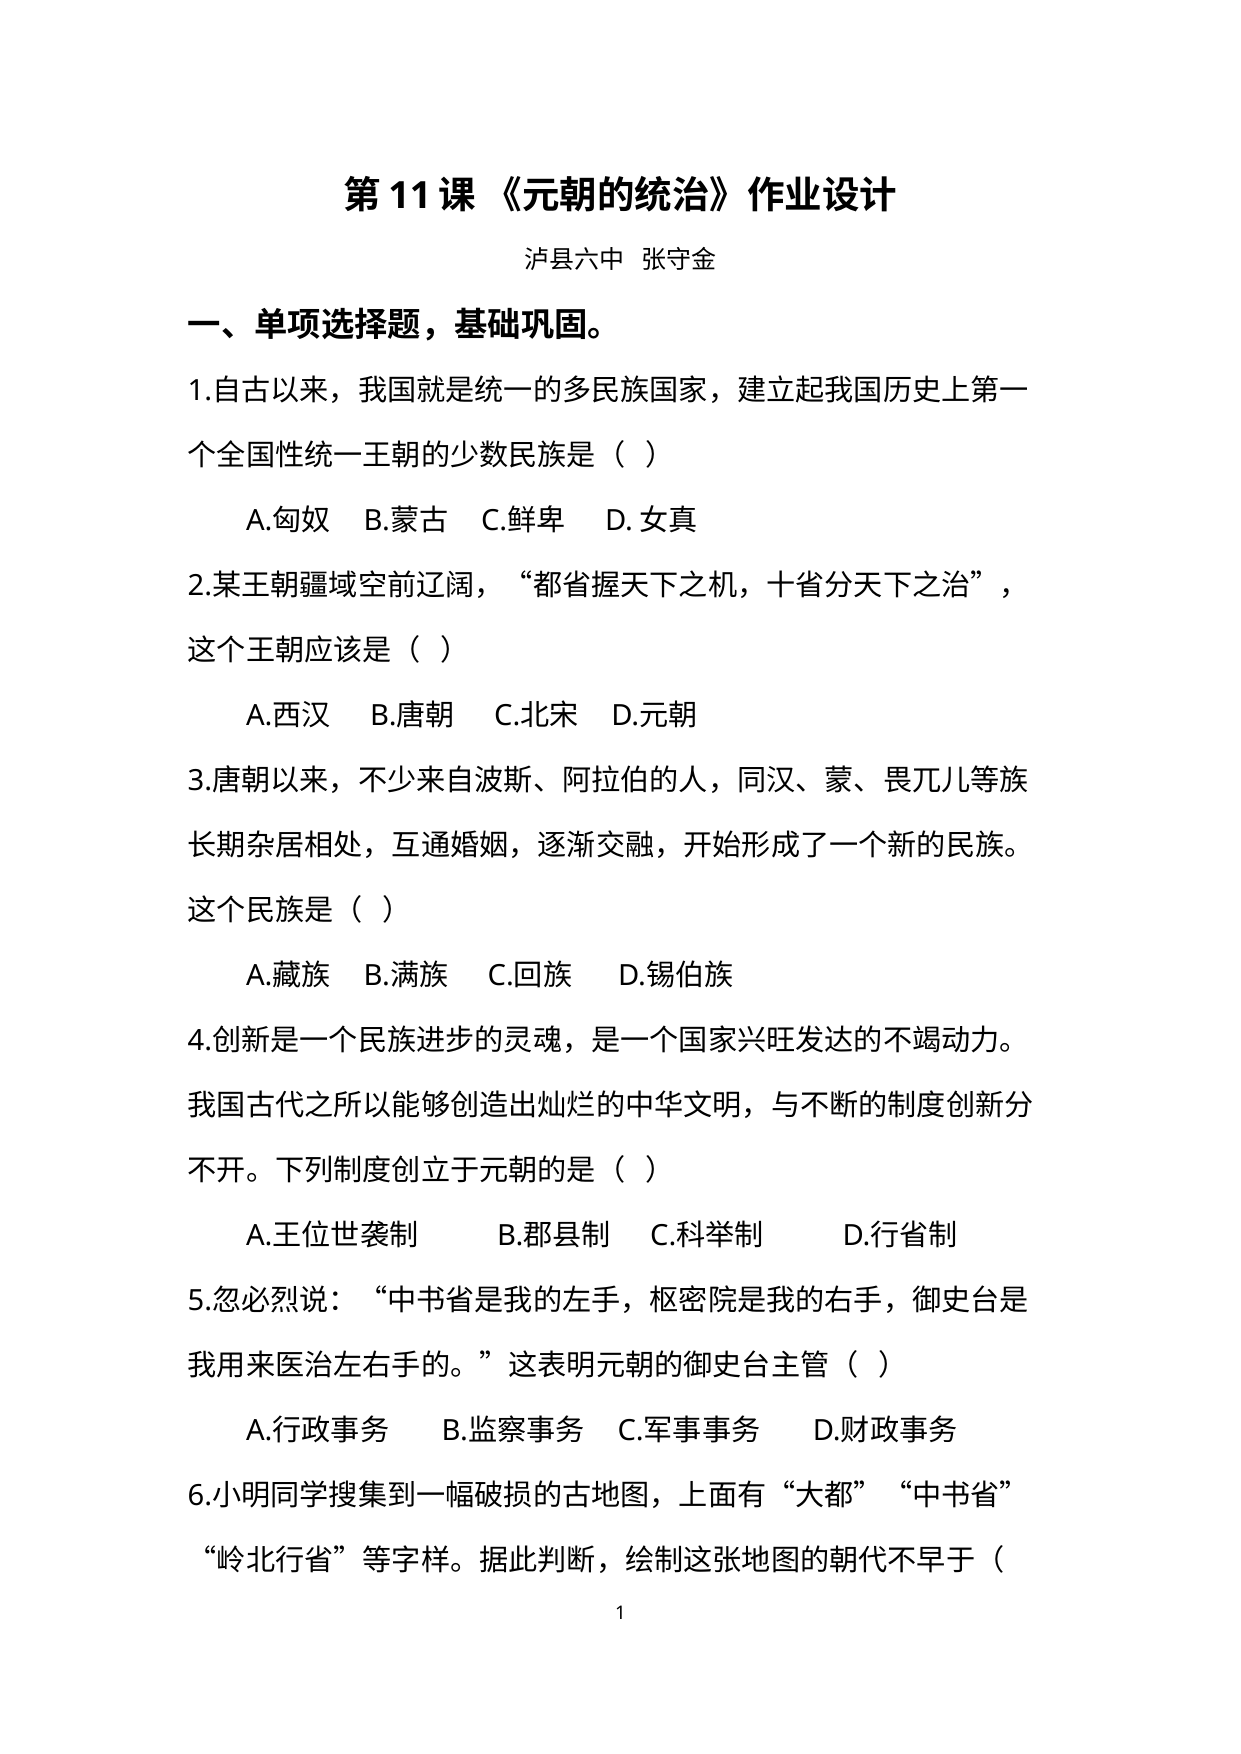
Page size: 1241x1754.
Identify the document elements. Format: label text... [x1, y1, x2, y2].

text A.藏族 B.满族 C.回族 D.锡伯族 [187, 940, 1053, 1005]
text 第11课 《元朝的统治》作业设计 [187, 160, 1053, 225]
text 2.某王朝疆域空前辽阔，“都省握天下之机，十省分天下之治”，这个王朝应该是（ ） [187, 550, 1053, 680]
text A.王位世袭制 B.郡县制 C.科举制 D.行省制 [187, 1200, 1053, 1265]
text 4.创新是一个民族进步的灵魂，是一个国家兴旺发达的不竭动力。我国古代之所以能够创造出灿烂的中华文明，与不断的制度创新分不开。下列制度创立于元朝的是（ ） [187, 1005, 1053, 1200]
text 一、单项选择题，基础巩固。 [187, 290, 1053, 355]
text A.西汉 B.唐朝 C.北宋 D.元朝 [187, 680, 1053, 745]
text A.匈奴 B.蒙古 C.鲜卑 D. 女真 [187, 485, 1053, 550]
text 5.忽必烈说：“中书省是我的左手，枢密院是我的右手，御史台是我用来医治左右手的。”这表明元朝的御史台主管（ ） [187, 1265, 1053, 1395]
text 3.唐朝以来，不少来自波斯、阿拉伯的人，同汉、蒙、畏兀儿等族长期杂居相处，互通婚姻，逐渐交融，开始形成了一个新的民族。这个民族是（ ） [187, 745, 1053, 940]
text 1.自古以来，我国就是统一的多民族国家，建立起我国历史上第一个全国性统一王朝的少数民族是（ ） [187, 355, 1053, 485]
text 泸县六中 张守金 [187, 225, 1053, 290]
text A.行政事务 B.监察事务 C.军事事务 D.财政事务 [187, 1395, 1053, 1460]
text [187, 1460, 1053, 1590]
